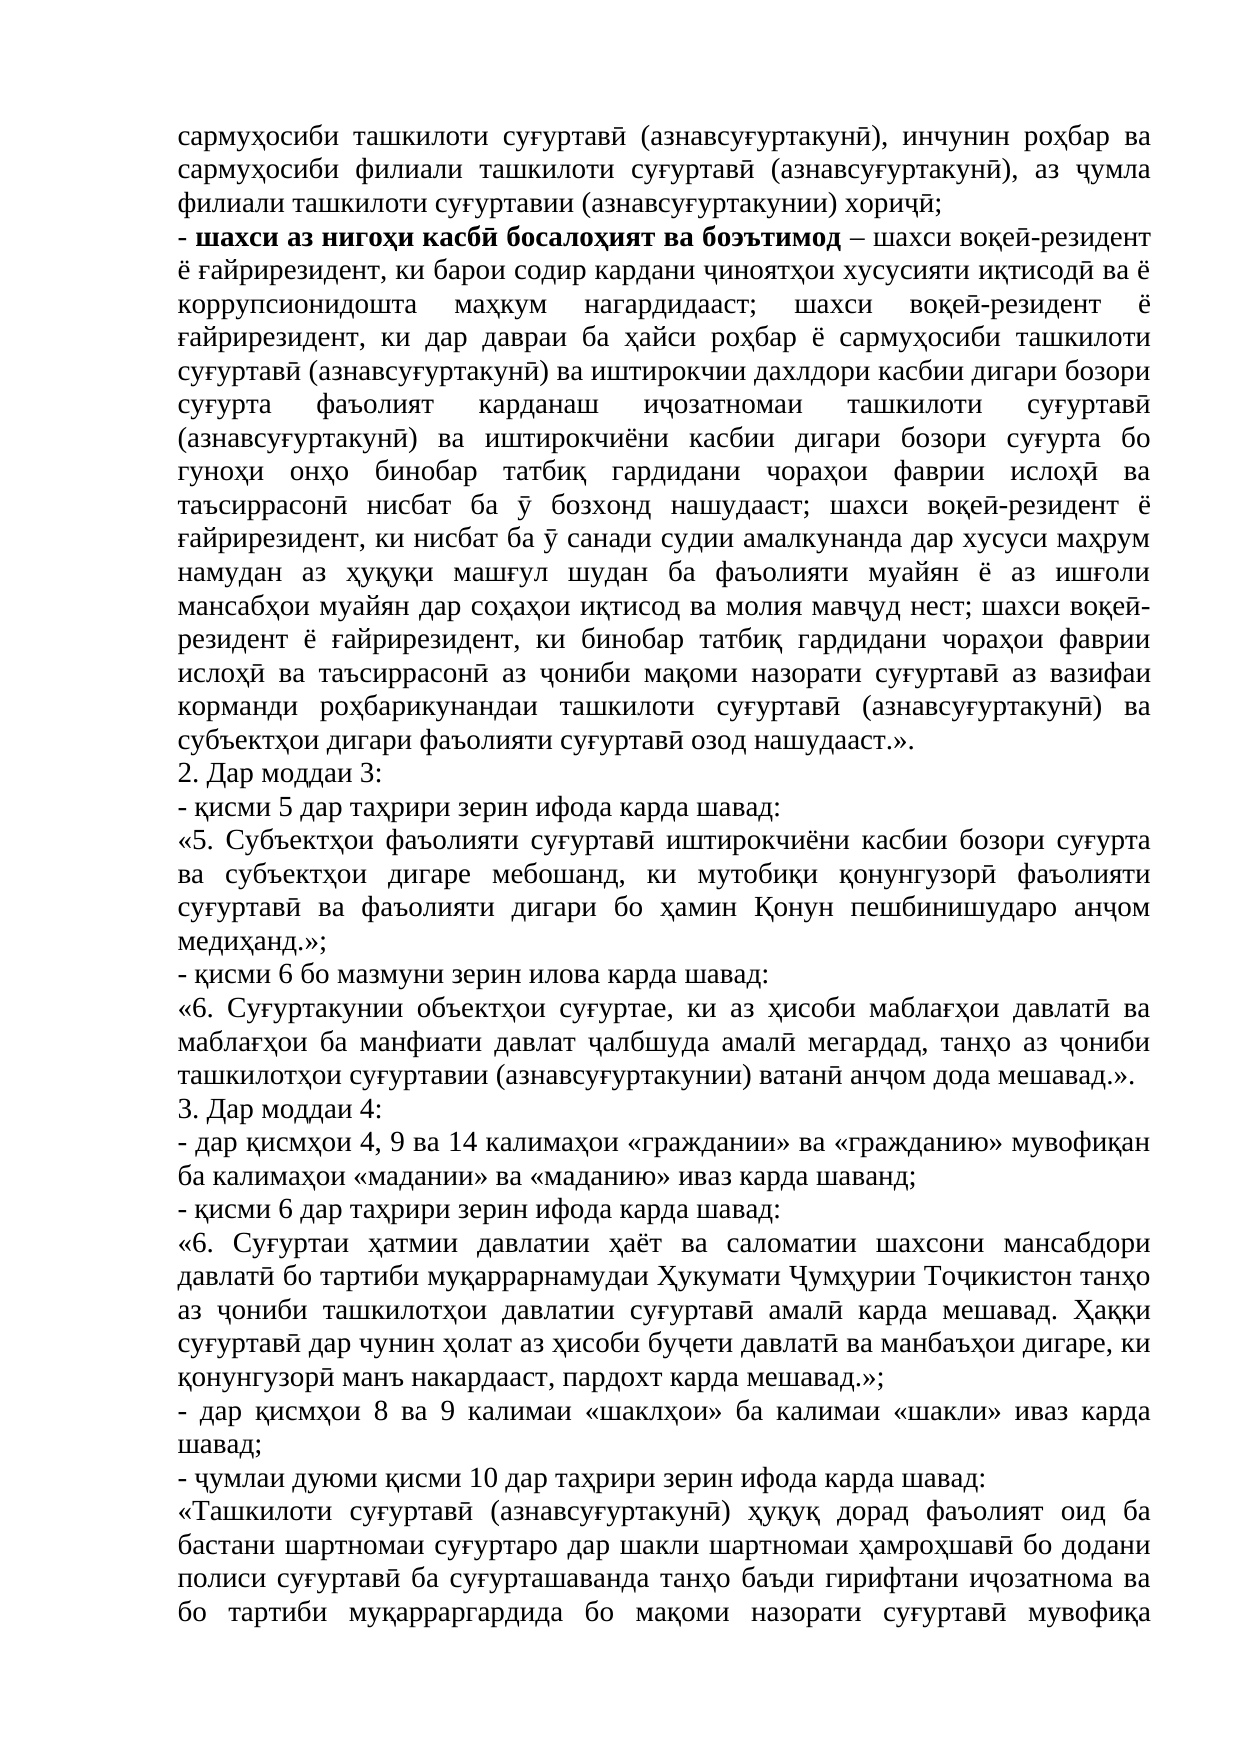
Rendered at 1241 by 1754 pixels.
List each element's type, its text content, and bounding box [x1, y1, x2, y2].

text - ҷумлаи дуюми қисми 10 дар таҳрири зерин ифода карда шавад: [177, 1460, 1152, 1493]
text 2. Дар моддаи 3: [177, 755, 1152, 789]
text - қисми 6 дар таҳрири зерин ифода карда шавад: [177, 1191, 1152, 1225]
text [177, 118, 1152, 219]
text «6. Суғуртакунии объектҳои суғуртае, ки аз ҳисоби маблағҳои давлатӣ ва маблағҳои ба манфиати давлат ҷалбшуда амалӣ мегардад, танҳо аз ҷониби ташкилотҳои суғуртавии (азнавсуғуртакунии) ватанӣ анҷом дода мешавад.». [177, 990, 1152, 1091]
text - шахси аз нигоҳи касбӣ босалоҳият ва боэътимод – шахси воқеӣ-резидент ё ғайрирезидент, ки барои содир кардани ҷиноятҳои хусусияти иқтисодӣ ва ё коррупсионидошта маҳкум нагардидааст; шахси воқеӣ-резидент ё ғайрирезидент, ки дар давраи ба ҳайси роҳбар ё сармуҳосиби ташкилоти суғуртавӣ (азнавсуғуртакунӣ) ва иштирокчии дахлдори касбии дигари бозори суғурта фаъолият карданаш иҷозатномаи ташкилоти суғуртавӣ (азнавсуғуртакунӣ) ва иштирокчиёни касбии дигари бозори суғурта бо гуноҳи онҳо бинобар татбиқ гардидани чораҳои фаврии ислоҳӣ ва таъсиррасонӣ нисбат ба ӯ бозхонд нашудааст; шахси воқеӣ-резидент ё ғайрирезидент, ки нисбат ба ӯ санади судии амалкунанда дар хусуси маҳрум намудан аз ҳуқуқи машғул шудан ба фаъолияти муайян ё аз ишғоли мансабҳои муайян дар соҳаҳои иқтисод ва молия мавҷуд нест; шахси воқеӣ-резидент ё ғайрирезидент, ки бинобар татбиқ гардидани чораҳои фаврии ислоҳӣ ва таъсиррасонӣ аз ҷониби мақоми назорати суғуртавӣ аз вазифаи корманди роҳбарикунандаи ташкилоти суғуртавӣ (азнавсуғуртакунӣ) ва субъектҳои дигари фаъолияти суғуртавӣ озод нашудааст.». [177, 219, 1152, 755]
text 3. Дар моддаи 4: [177, 1091, 1152, 1124]
text - қисми 5 дар таҳрири зерин ифода карда шавад: [177, 789, 1152, 822]
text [177, 1493, 1152, 1627]
text - қисми 6 бо мазмуни зерин илова карда шавад: [177, 957, 1152, 990]
text «5. Субъектҳои фаъолияти суғуртавӣ иштирокчиёни касбии бозори суғурта ва субъектҳои дигаре мебошанд, ки мутобиқи қонунгузорӣ фаъолияти суғуртавӣ ва фаъолияти дигари бо ҳамин Қонун пешбинишударо анҷом медиҳанд.»; [177, 822, 1152, 957]
text - дар қисмҳои 4, 9 ва 14 калимаҳои «граждании» ва «гражданию» мувофиқан ба калимаҳои «мадании» ва «маданию» иваз карда шаванд; [177, 1124, 1152, 1191]
text - дар қисмҳои 8 ва 9 калимаи «шаклҳои» ба калимаи «шакли» иваз карда шавад; [177, 1393, 1152, 1460]
text «6. Суғуртаи ҳатмии давлатии ҳаёт ва саломатии шахсони мансабдори давлатӣ бо тартиби муқаррарнамудаи Ҳукумати Ҷумҳурии Тоҷикистон танҳо аз ҷониби ташкилотҳои давлатии суғуртавӣ амалӣ карда мешавад. Ҳаққи суғуртавӣ дар чунин ҳолат аз ҳисоби буҷети давлатӣ ва манбаъҳои дигаре, ки қонунгузорӣ манъ накардааст, пардохт карда мешавад.»; [177, 1225, 1152, 1393]
